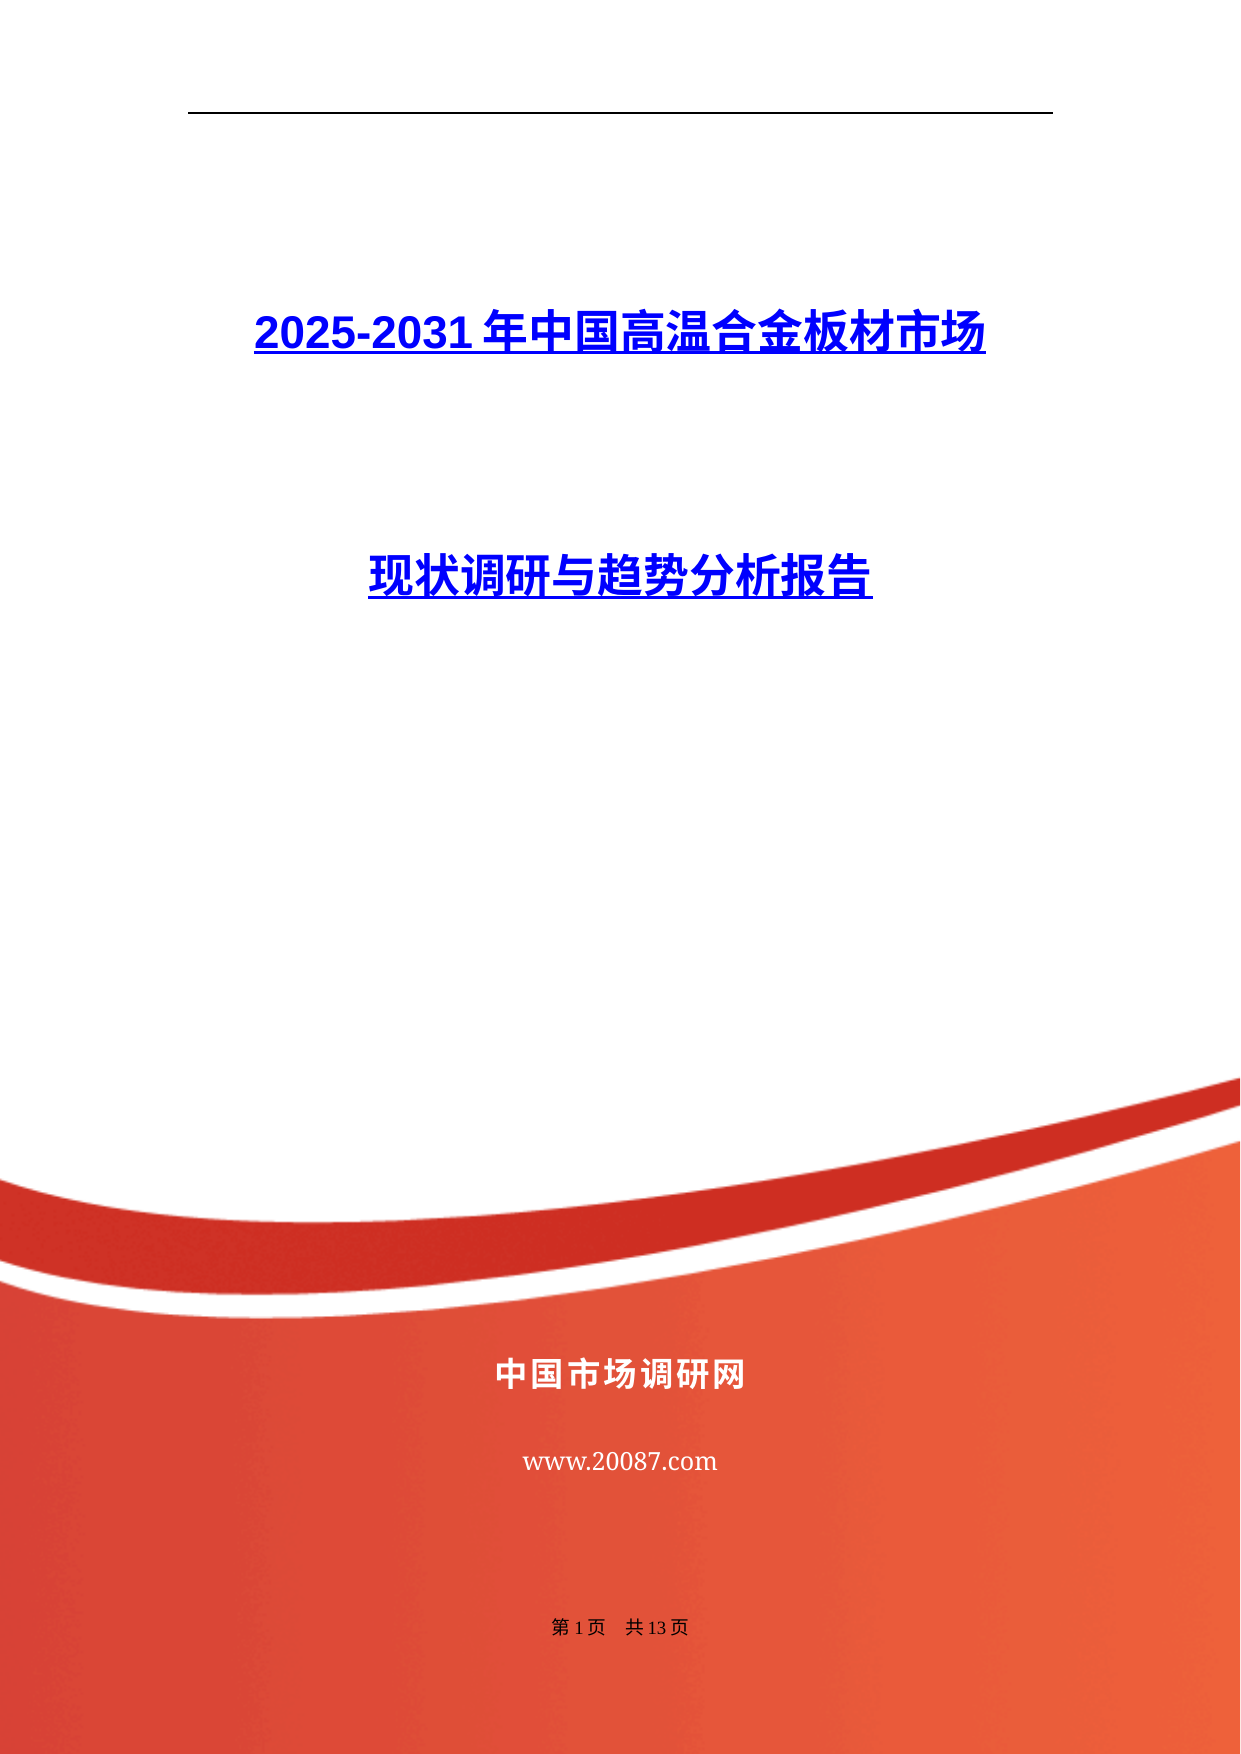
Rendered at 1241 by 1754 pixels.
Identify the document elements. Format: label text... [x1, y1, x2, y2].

text www.20087.com [187, 1428, 1053, 1493]
picture [0, 1006, 1241, 1754]
table_header 2025-2031年中国高温合金板材市场现状调研与趋势分析报告 [188, 207, 1053, 773]
subtitle 中国市场调研网 [187, 1339, 1053, 1404]
